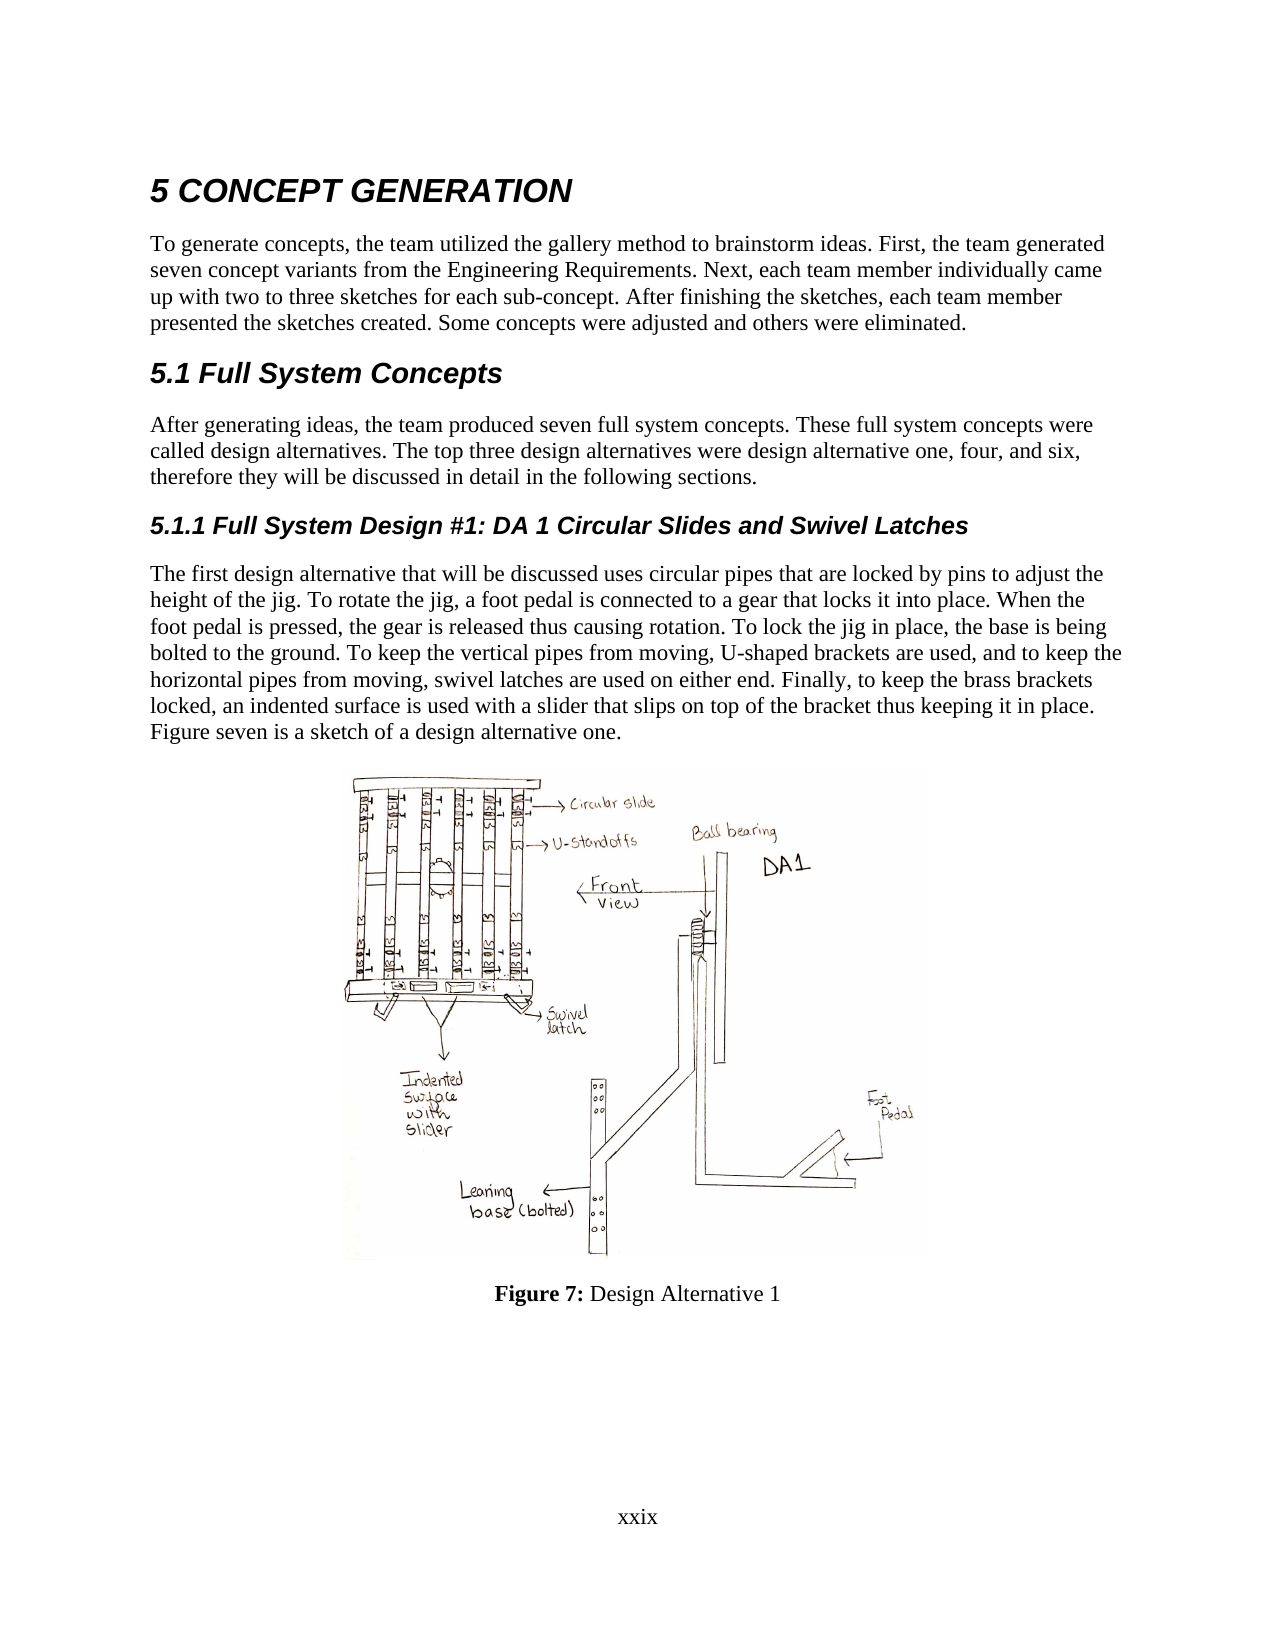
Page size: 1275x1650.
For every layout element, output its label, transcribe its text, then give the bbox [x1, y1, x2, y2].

subtitle 5.1 Full System Concepts [150, 356, 1125, 390]
subtitle 5 CONCEPT GENERATION [150, 171, 1125, 209]
text To generate concepts, the team utilized the gallery method to brainstorm ideas. First, the team generated seven concept variants from the Engineering Requirements. Next, each team member individually came up with two to three sketches for each sub-concept. After finishing the sketches, each team member presented the sketches created. Some concepts were adjusted and others were eliminated. [150, 230, 1125, 336]
subtitle 5.1.1 Full System Design #1: DA 1 Circular Slides and Swivel Latches [150, 511, 1125, 539]
text After generating ideas, the team produced seven full system concepts. These full system concepts were called design alternatives. The top three design alternatives were design alternative one, four, and six, therefore they will be discussed in detail in the following sections. [150, 411, 1125, 490]
text Figure 7: Design Alternative 1 [150, 1280, 1125, 1307]
picture [341, 765, 934, 1260]
text The first design alternative that will be discussed uses circular pipes that are locked by pins to adjust the height of the jig. To rotate the jig, a foot pedal is connected to a gear that locks it into place. When the foot pedal is pressed, the gear is released thus causing rotation. To lock the jig in place, the base is being bolted to the ground. To keep the vertical pipes from moving, U-shaped brackets are used, and to keep the horizontal pipes from moving, swivel latches are used on either end. Finally, to keep the brass brackets locked, an indented surface is used with a slider that slips on top of the bracket thus keeping it in place. Figure seven is a sketch of a design alternative one. [150, 560, 1125, 745]
